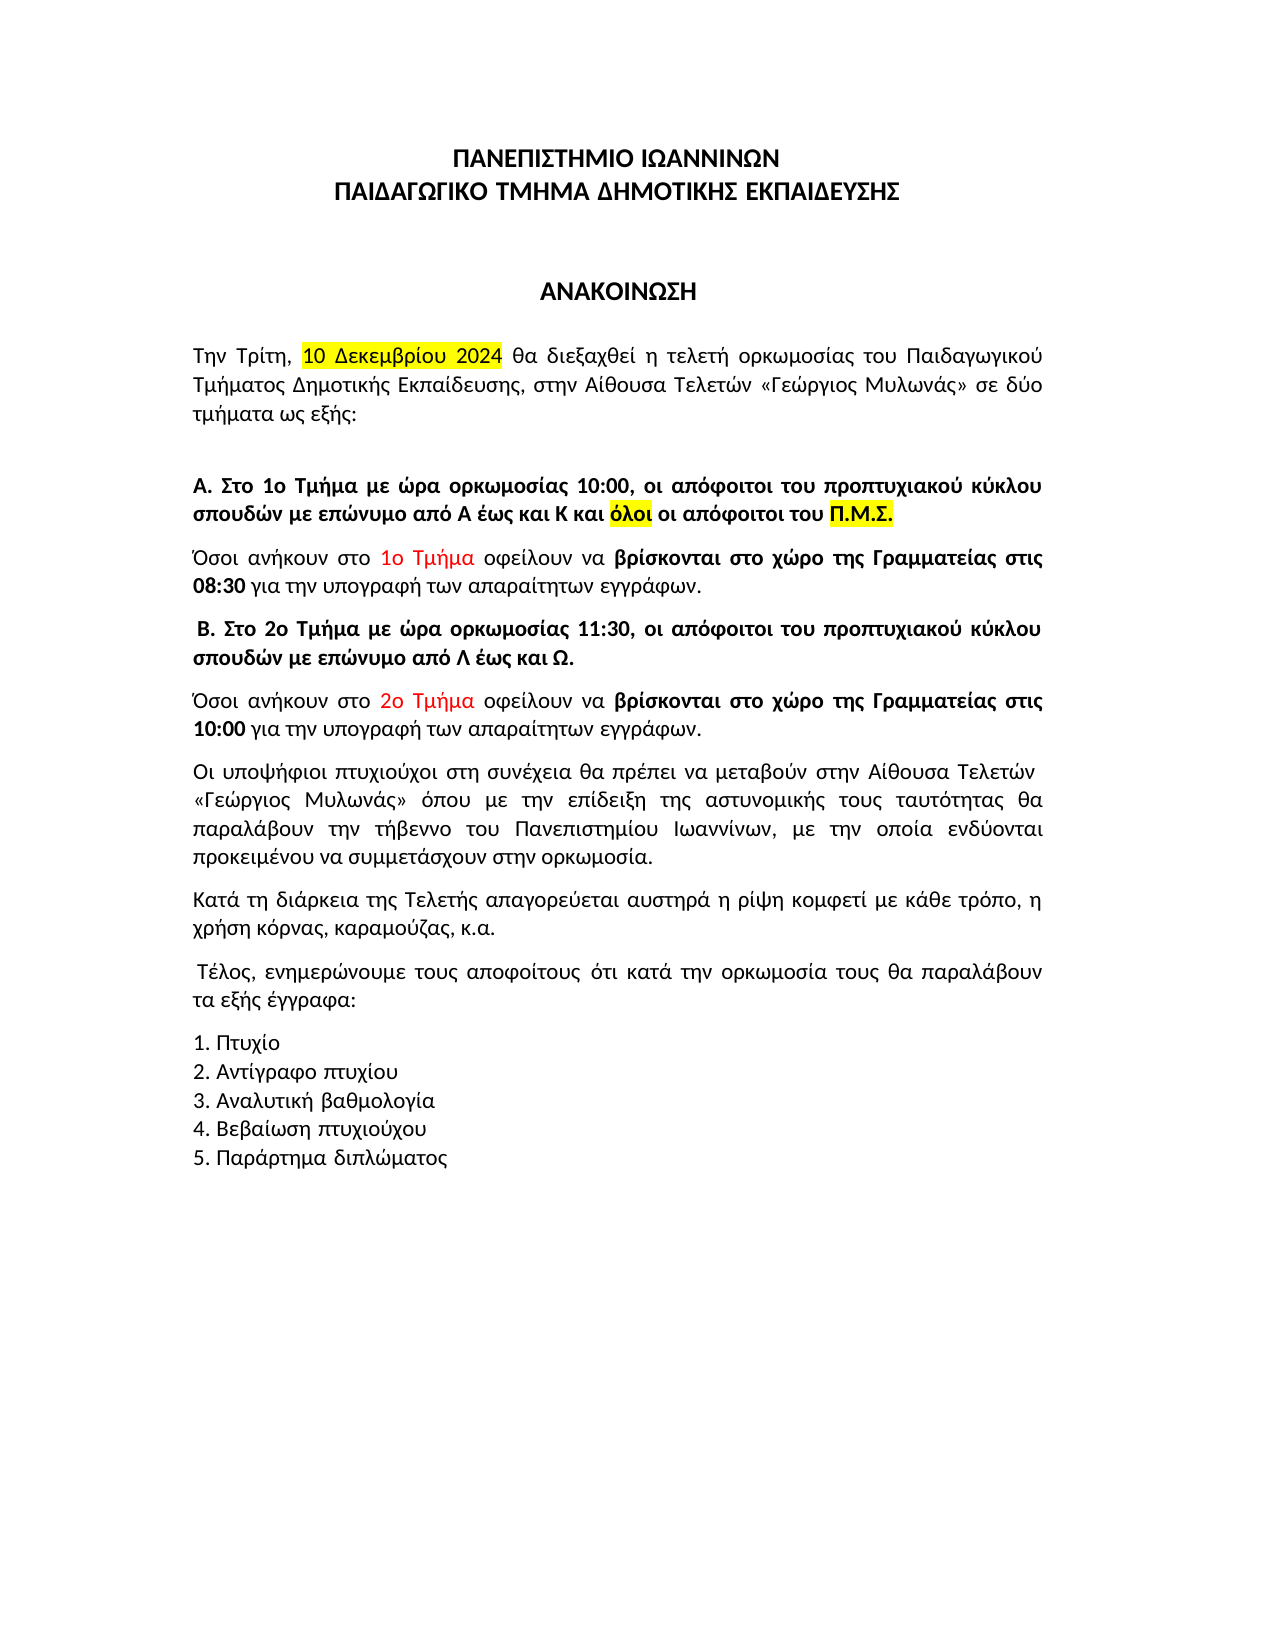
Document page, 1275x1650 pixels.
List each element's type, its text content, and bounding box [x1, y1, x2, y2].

list Βεβαίωση πτυχιούχου [193, 1114, 1096, 1143]
text Όσοι ανήκουν στο 2ο Τμήμα οφείλουν να βρίσκονται στο χώρο της Γραμματείας στις 10:00 για την υπογραφή των απαραίτητων εγγράφων. [193, 686, 1043, 742]
title ΠΑΝΕΠΙΣΤΗΜΙΟ ΙΩΑΝΝΙΝΩΝ ΠΑΙΔΑΓΩΓΙΚΟ ΤΜΗΜΑ ΔΗΜΟΤΙΚΗΣ ΕΚΠΑΙΔΕΥΣΗΣ [334, 141, 931, 207]
list Παράρτημα διπλώματος [193, 1143, 1096, 1171]
subtitle Α. Στο 1ο Τμήμα με ώρα ορκωμοσίας 10:00, οι απόφοιτοι του προπτυχιακού κύκλου σπουδών με επώνυμο από Α έως και Κ και όλοι οι απόφοιτοι του Π.Μ.Σ. [193, 471, 1043, 527]
list Αντίγραφο πτυχίου [193, 1057, 1096, 1085]
list Αναλυτική βαθμολογία [193, 1086, 1096, 1114]
list Πτυχίο [193, 1028, 1096, 1056]
text Τέλος, ενημερώνουμε τους αποφοίτους ότι κατά την ορκωμοσία τους θα παραλάβουν τα εξής έγγραφα: [193, 957, 1043, 1013]
text Όσοι ανήκουν στο 1ο Τμήμα οφείλουν να βρίσκονται στο χώρο της Γραμματείας στις 08:30 για την υπογραφή των απαραίτητων εγγράφων. [193, 543, 1043, 599]
text Οι υποψήφιοι πτυχιούχοι στη συνέχεια θα πρέπει να μεταβούν στην Αίθουσα Τελετών [193, 757, 1096, 785]
text Την Τρίτη, 10 Δεκεμβρίου 2024 θα διεξαχθεί η τελετή ορκωμοσίας του Παιδαγωγικού Τμήματος Δημοτικής Εκπαίδευσης, στην Αίθουσα Τελετών «Γεώργιος Μυλωνάς» σε δύο τμήματα ως εξής: [193, 342, 1044, 427]
title ΑΝΑΚΟΙΝΩΣΗ [537, 274, 699, 307]
text Κατά τη διάρκεια της Τελετής απαγορεύεται αυστηρά η ρίψη κομφετί με κάθε τρόπο, η χρήση κόρνας, καραμούζας, κ.α. [193, 886, 1043, 942]
subtitle Β. Στο 2ο Τμήμα με ώρα ορκωμοσίας 11:30, οι απόφοιτοι του προπτυχιακού κύκλου σπουδών με επώνυμο από Λ έως και Ω. [193, 614, 1043, 671]
text «Γεώργιος Μυλωνάς» όπου με την επίδειξη της αστυνομικής τους ταυτότητας θα παραλάβουν την τήβεννο του Πανεπιστημίου Ιωαννίνων, με την οποία ενδύονται προκειμένου να συμμετάσχουν στην ορκωμοσία. [193, 785, 1043, 870]
